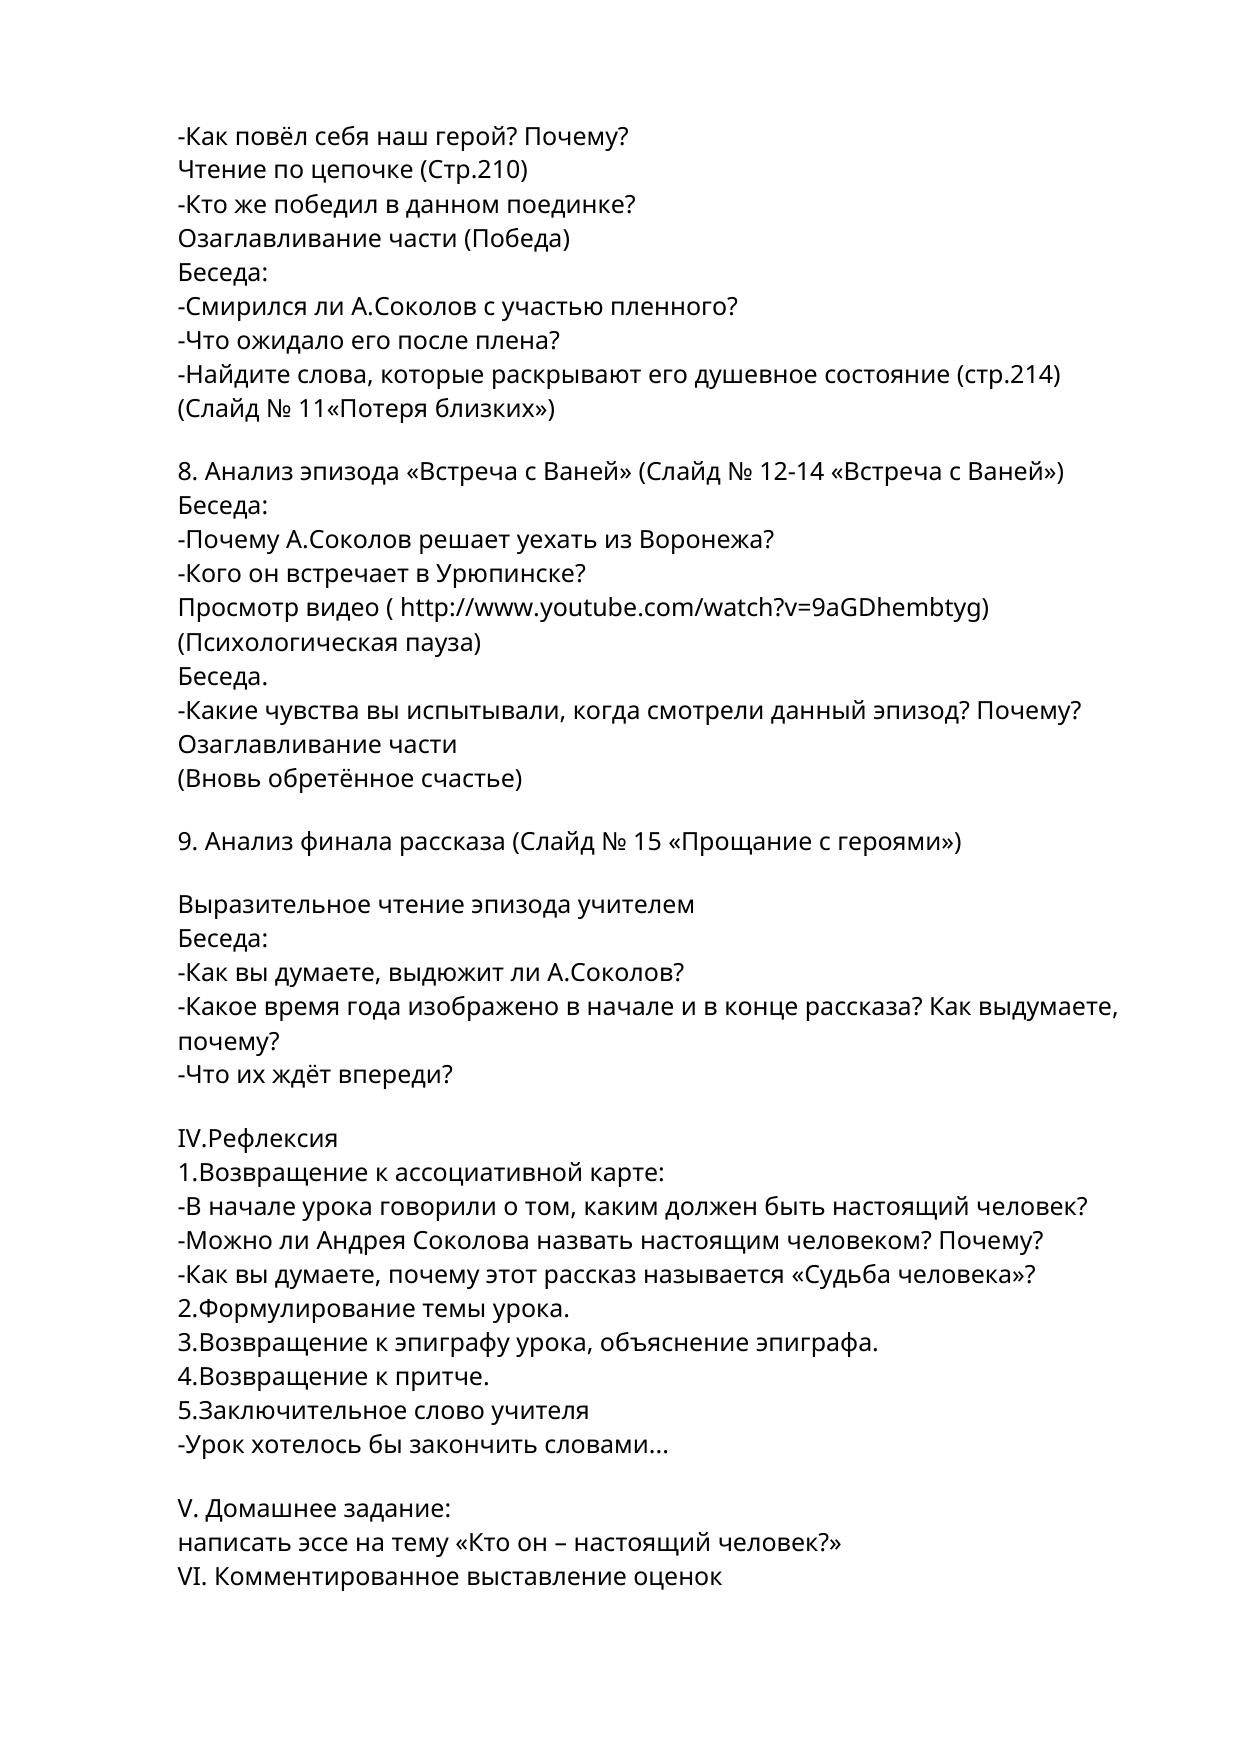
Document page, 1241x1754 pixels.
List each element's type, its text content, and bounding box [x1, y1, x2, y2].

text Выразительное чтение эпизода учителем Беседа: -Как вы думаете, выдюжит ли А.Соколов? -Какое время года изображено в начале и в конце рассказа? Как выдумаете, почему? -Что их ждёт впереди? [177, 887, 1152, 1091]
text V. Домашнее задание: написать эссе на тему «Кто он – настоящий человек?» VI. Комментированное выставление оценок [177, 1490, 1152, 1592]
text 8. Анализ эпизода «Встреча с Ваней» (Слайд № 12-14 «Встреча с Ваней») Беседа: -Почему А.Соколов решает уехать из Воронежа? -Кого он встречает в Урюпинске? Просмотр видео ( http://www.youtube.com/watch?v=9aGDhembtyg) (Психологическая пауза) Беседа. -Какие чувства вы испытывали, когда смотрели данный эпизод? Почему? Озаглавливание части (Вновь обретённое счастье) [177, 454, 1152, 794]
text IV.Рефлексия 1.Возвращение к ассоциативной карте: -В начале урока говорили о том, каким должен быть настоящий человек? -Можно ли Андрея Соколова назвать настоящим человеком? Почему? -Как вы думаете, почему этот рассказ называется «Судьба человека»? 2.Формулирование темы урока. 3.Возвращение к эпиграфу урока, объяснение эпиграфа. 4.Возвращение к притче. 5.Заключительное слово учителя -Урок хотелось бы закончить словами... [177, 1120, 1152, 1461]
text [177, 118, 1152, 425]
text 9. Анализ финала рассказа (Слайд № 15 «Прощание с героями») [177, 824, 1152, 858]
